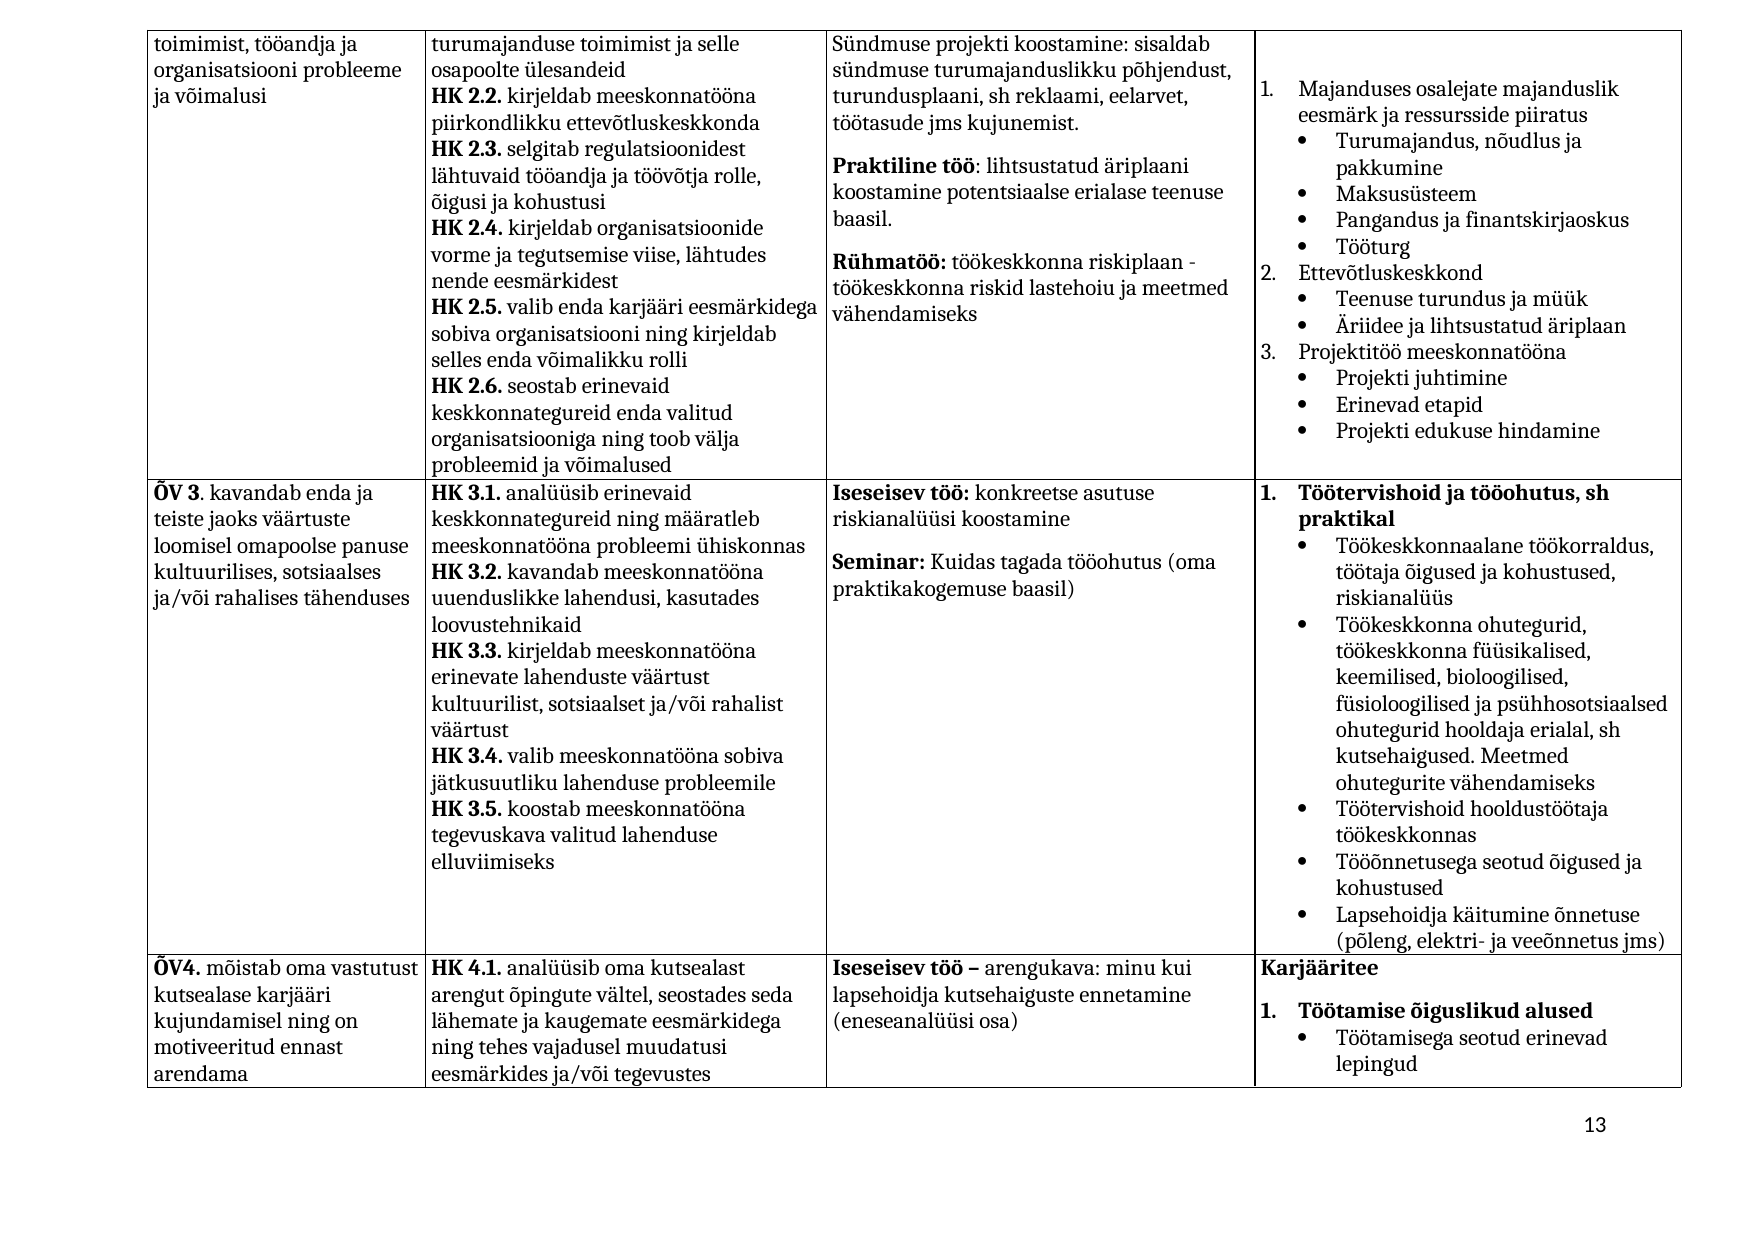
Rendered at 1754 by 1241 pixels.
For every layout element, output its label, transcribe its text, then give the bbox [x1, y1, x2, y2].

table_cell HK 3.1. analüüsib erinevaid keskkonnategureid ning määratleb meeskonnatööna probleemi ühiskonnas HK 3.2. kavandab meeskonnatööna uuenduslikke lahendusi, kasutades loovustehnikaid HK 3.3. kirjeldab meeskonnatööna erinevate lahenduste väärtust kultuurilist, sotsiaalset ja/või rahalist väärtust HK 3.4. valib meeskonnatööna sobiva jätkusuutliku lahenduse probleemile HK 3.5. koostab meeskonnatööna tegevuskava valitud lahenduse elluviimiseks [426, 480, 826, 954]
table_cell Töötervishoid ja tööohutus, sh praktikal Töökeskkonnaalane töökorraldus, töötaja õigused ja kohustused, riskianalüüs Töökeskkonna ohutegurid, töökeskkonna füüsikalised, keemilised, bioloogilised, füsioloogilised ja psühhosotsiaalsed ohutegurid hooldaja erialal, sh kutsehaigused. Meetmed ohutegurite vähendamiseks Töötervishoid hooldustöötaja töökeskkonnas Tööõnnetusega seotud õigused ja kohustused Lapsehoidja käitumine õnnetuse (põleng, elektri- ja veeõnnetus jms) [1256, 480, 1681, 954]
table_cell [827, 31, 1254, 479]
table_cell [148, 955, 425, 1087]
table_cell Iseseisev töö: konkreetse asutuse riskianalüüsi koostamine Seminar: Kuidas tagada tööohutus (oma praktikakogemuse baasil) [827, 480, 1254, 954]
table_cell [426, 955, 826, 1087]
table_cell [1256, 31, 1681, 479]
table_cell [148, 31, 425, 479]
table_cell ÕV 3. kavandab enda ja teiste jaoks väärtuste loomisel omapoolse panuse kultuurilises, sotsiaalses ja/või rahalises tähenduses [148, 480, 425, 954]
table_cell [827, 955, 1255, 1087]
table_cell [1255, 955, 1681, 1087]
